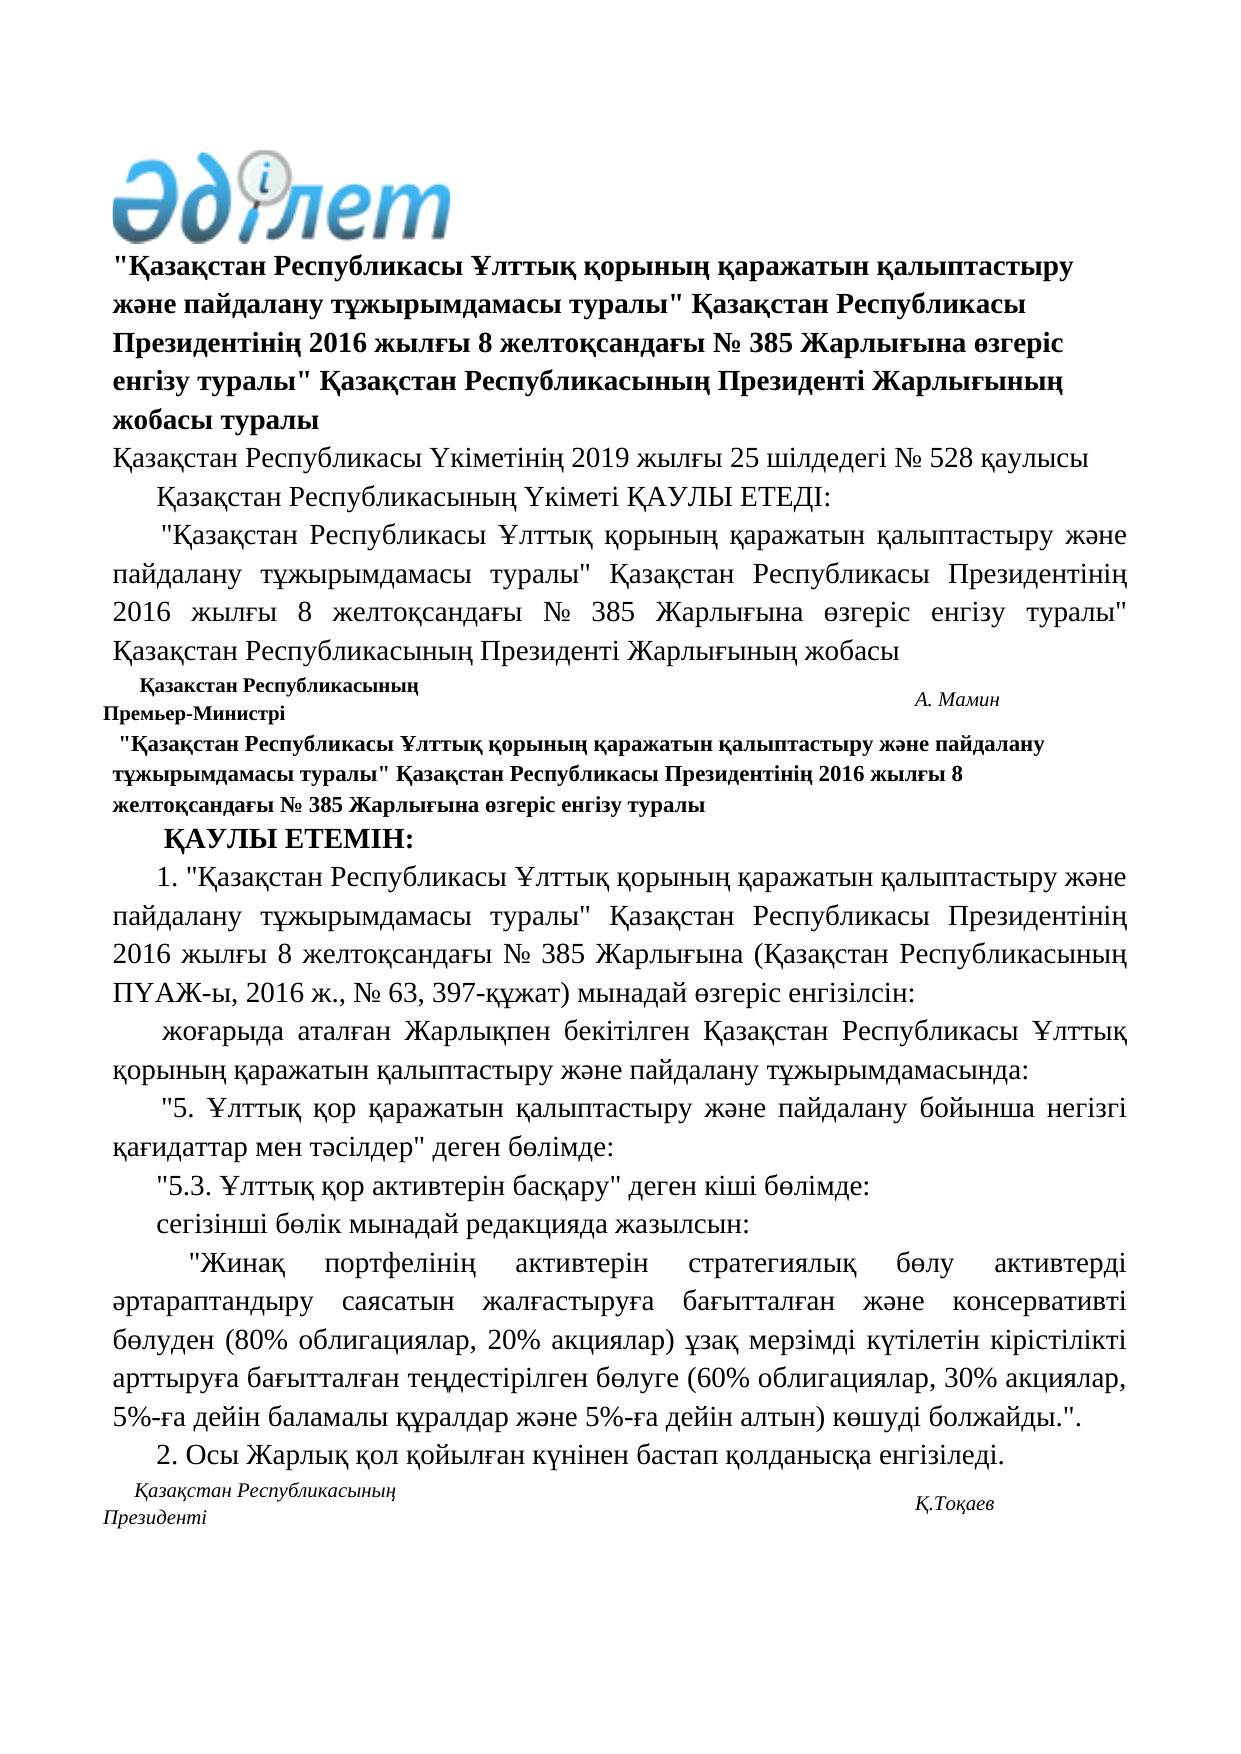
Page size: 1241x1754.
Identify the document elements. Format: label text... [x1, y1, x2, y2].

text "Қазақстан Республикасы Ұлттық қорының қаражатын қалыптастыру және пайдалану тұжырымдамасы туралы" Қазақстан Республикасы Президентінің 2016 жылғы 8 желтоқсандағы № 385 Жарлығына өзгеріс енгізу туралы" Қазақстан Республикасының Президенті Жарлығының жобасы туралы [112, 248, 1128, 435]
table_header Қазакстан Республикасының Премьер-Министрі [101, 672, 913, 730]
table_header А. Мамин [913, 672, 1240, 730]
table_header Қазақстан Республикасының Президенті [101, 1476, 913, 1535]
text жоғарыда аталған Жарлықпен бекітілген Қазақстан Республикасы Ұлттық қорының қаражатын қалыптастыру және пайдалану тұжырымдамасында: [112, 1013, 1128, 1086]
text "Жинақ портфелінің активтерін стратегиялық бөлу активтерді әртараптандыру саясатын жалғастыруға бағытталған және консервативті бөлуден (80% облигациялар, 20% акциялар) ұзақ мерзімді күтілетін кірістілікті арттыруға бағытталған теңдестірілген бөлуге (60% облигациялар, 30% акциялар, 5%-ға дейін баламалы құралдар және 5%-ға дейін алтын) көшуді болжайды.". [112, 1245, 1128, 1432]
text "Қазақстан Республикасы Ұлттық қорының қаражатын қалыптастыру және пайдалану тұжырымдамасы туралы" Қазақстан Республикасы Президентінің 2016 жылғы 8 желтоқсандағы № 385 Жарлығына өзгеріс енгізу туралы [112, 730, 1128, 817]
text 1. "Қазақстан Республикасы Ұлттық қорының қаражатын қалыптастыру және пайдалану тұжырымдамасы туралы" Қазақстан Республикасы Президентінің 2016 жылғы 8 желтоқсандағы № 385 Жарлығына (Қазақстан Республикасының ПҮАЖ-ы, 2016 ж., № 63, 397-құжат) мынадай өзгеріс енгізілсін: [112, 859, 1128, 1008]
picture [112, 150, 451, 244]
text "5.3. Ұлттық қор активтерін басқару" деген кіші бөлімде: [112, 1168, 1128, 1201]
text "5. Ұлттық қор қаражатын қалыптастыру және пайдалану бойынша негізгі қағидаттар мен тәсілдер" деген бөлімде: [112, 1091, 1128, 1163]
text "Қазақстан Республикасы Ұлттық қорының қаражатын қалыптастыру және пайдалану тұжырымдамасы туралы" Қазақстан Республикасы Президентінің 2016 жылғы 8 желтоқсандағы № 385 Жарлығына өзгеріс енгізу туралы" Қазақстан Республикасының Президенті Жарлығының жобасы [112, 517, 1128, 667]
text Қазақстан Республикасының Үкіметі ҚАУЛЫ ЕТЕДІ: [112, 479, 1128, 512]
text Қазақстан Республикасы Үкіметінің 2019 жылғы 25 шілдедегі № 528 қаулысы [112, 440, 1128, 474]
text ҚАУЛЫ ЕТЕМІН: [112, 821, 1128, 854]
table_header Қ.Тоқаев [913, 1476, 1240, 1535]
text 2. Осы Жарлық қол қойылған күнінен бастап қолданысқа енгізіледі. [112, 1437, 1128, 1471]
text сегізінші бөлік мынадай редакцияда жазылсын: [112, 1206, 1128, 1240]
